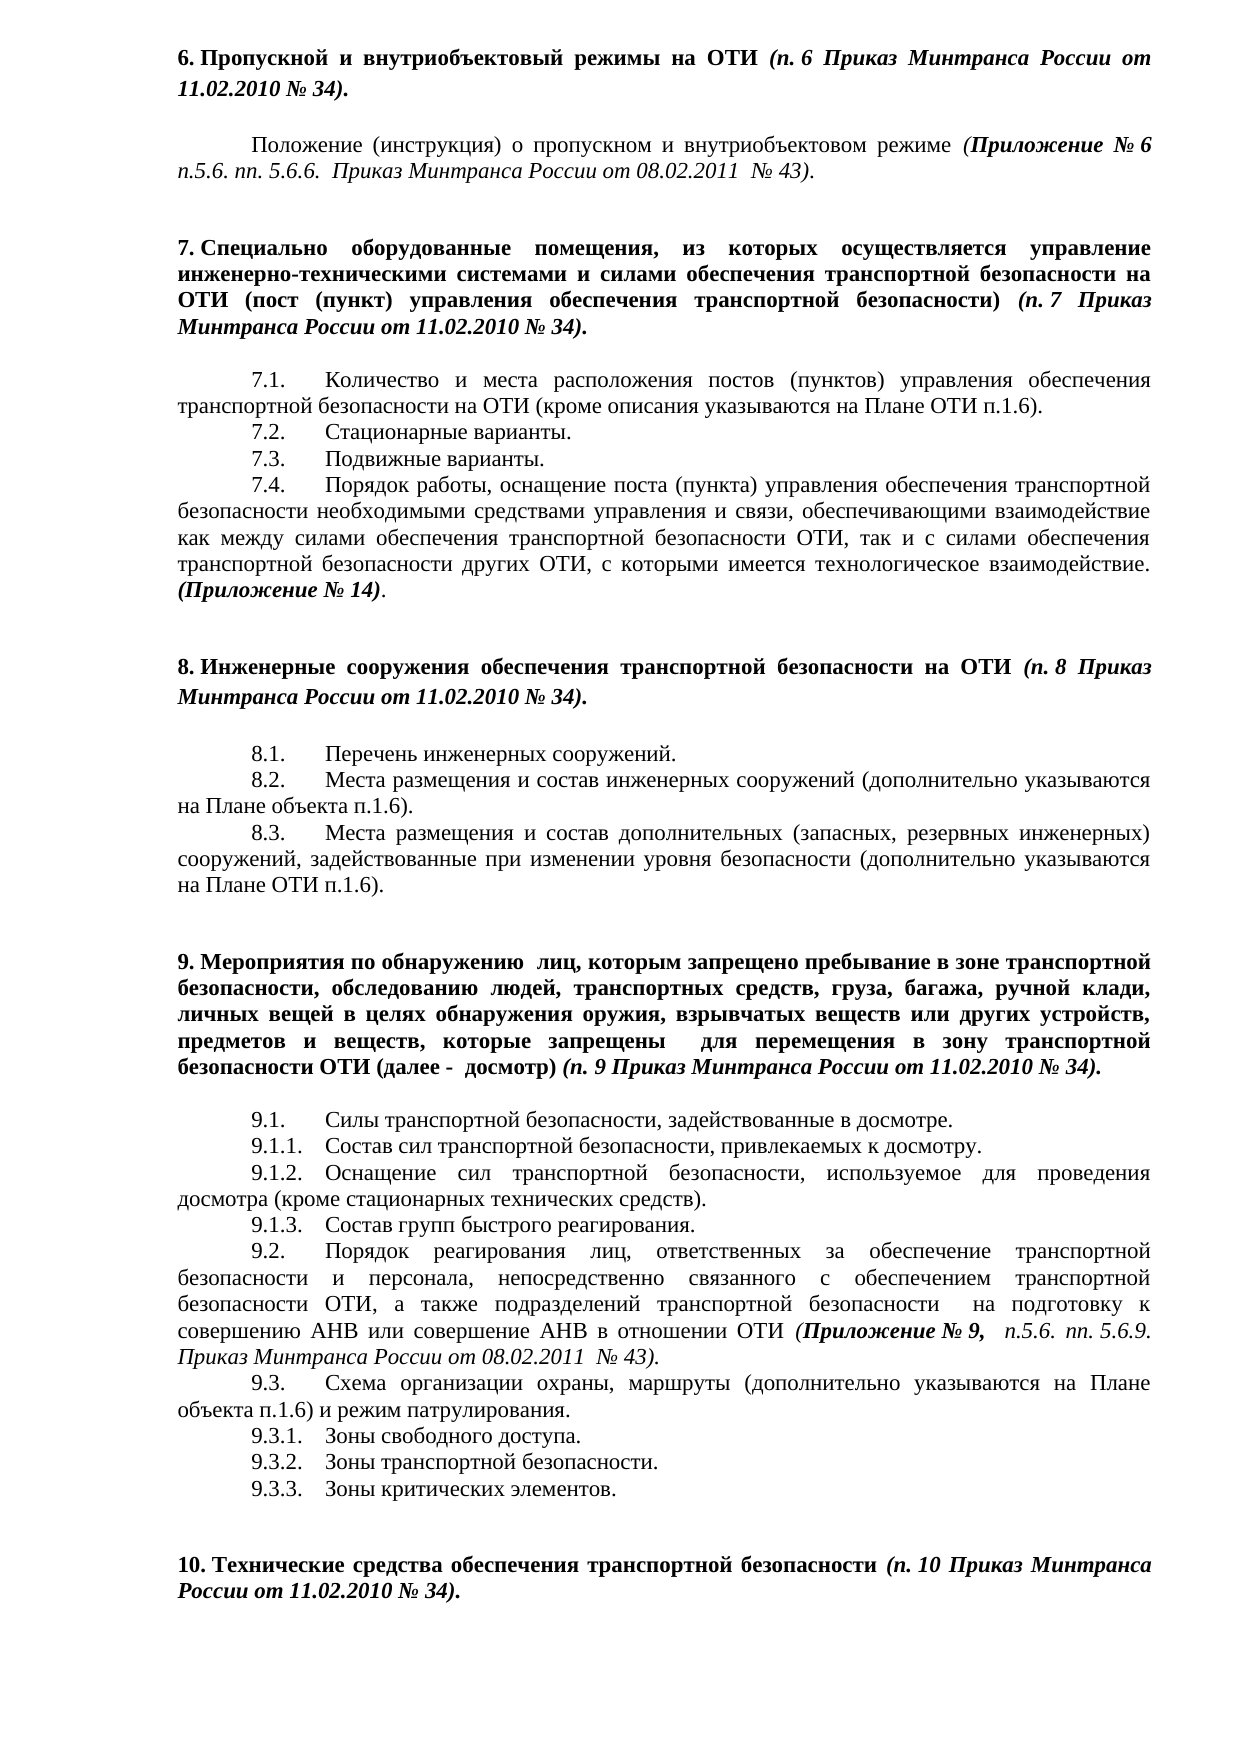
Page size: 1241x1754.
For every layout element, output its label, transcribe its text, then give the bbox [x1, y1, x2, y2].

text 9.3.2. Зоны транспортной безопасности. [177, 1448, 1152, 1475]
text 9.1.2. Оснащение сил транспортной безопасности, используемое для проведения досмотра (кроме стационарных технических средств). [177, 1158, 1152, 1211]
text 9. Мероприятия по обнаружению лиц, которым запрещено пребывание в зоне транспортной безопасности, обследованию людей, транспортных средств, груза, багажа, ручной клади, личных вещей в целях обнаружения оружия, взрывчатых веществ или других устройств, предметов и веществ, которые запрещены для перемещения в зону транспортной безопасности ОТИ (далее - досмотр) (п. 9 Приказ Минтранса России от 11.02.2010 № 34). [177, 948, 1152, 1079]
text 8.3. Места размещения и состав дополнительных (запасных, резервных инженерных) сооружений, задействованные при изменении уровня безопасности (дополнительно указываются на Плане ОТИ п.1.6). [177, 819, 1152, 898]
text 7.2. Стационарные варианты. [177, 418, 1152, 445]
text 9.1.1. Состав сил транспортной безопасности, привлекаемых к досмотру. [177, 1132, 1152, 1158]
text 6. Пропускной и внутриобъектовый режимы на ОТИ (п. 6 Приказ Минтранса России от 11.02.2010 № 34). [177, 44, 1152, 101]
text 8. Инженерные сооружения обеспечения транспортной безопасности на ОТИ (п. 8 Приказ Минтранса России от 11.02.2010 № 34). [177, 653, 1152, 709]
text 7. Специально оборудованные помещения, из которых осуществляется управление инженерно-техническими системами и силами обеспечения транспортной безопасности на ОТИ (пост (пункт) управления обеспечения транспортной безопасности) (п. 7 Приказ Минтранса России от 11.02.2010 № 34). [177, 234, 1152, 339]
text 7.4. Порядок работы, оснащение поста (пункта) управления обеспечения транспортной безопасности необходимыми средствами управления и связи, обеспечивающими взаимодействие как между силами обеспечения транспортной безопасности ОТИ, так и с силами обеспечения транспортной безопасности других ОТИ, с которыми имеется технологическое взаимодействие. (Приложение № 14). [177, 471, 1152, 603]
text 10. Технические средства обеспечения транспортной безопасности (п. 10 Приказ Минтранса России от 11.02.2010 № 34). [177, 1551, 1152, 1604]
text 7.1. Количество и места расположения постов (пунктов) управления обеспечения транспортной безопасности на ОТИ (кроме описания указываются на Плане ОТИ п.1.6). [177, 366, 1152, 418]
text 9.3.1. Зоны свободного доступа. [177, 1422, 1152, 1448]
text 9.2. Порядок реагирования лиц, ответственных за обеспечение транспортной безопасности и персонала, непосредственно связанного с обеспечением транспортной безопасности ОТИ, а также подразделений транспортной безопасности на подготовку к совершению АНВ или совершение АНВ в отношении ОТИ (Приложение № 9, п.5.6. пп. 5.6.9. Приказ Минтранса России от 08.02.2011 № 43). [177, 1238, 1152, 1369]
text 9.1. Силы транспортной безопасности, задействованные в досмотре. [177, 1106, 1152, 1132]
text 9.3.3. Зоны критических элементов. [177, 1475, 1152, 1501]
text 8.1. Перечень инженерных сооружений. [177, 739, 1152, 766]
text 8.2. Места размещения и состав инженерных сооружений (дополнительно указываются на Плане объекта п.1.6). [177, 766, 1152, 819]
text 7.3. Подвижные варианты. [177, 445, 1152, 471]
text Положение (инструкция) о пропускном и внутриобъектовом режиме (Приложение № 6 п.5.6. пп. 5.6.6. Приказ Минтранса России от 08.02.2011 № 43). [177, 131, 1152, 184]
text 9.1.3. Состав групп быстрого реагирования. [177, 1211, 1152, 1238]
text 9.3. Схема организации охраны, маршруты (дополнительно указываются на Плане объекта п.1.6) и режим патрулирования. [177, 1369, 1152, 1422]
